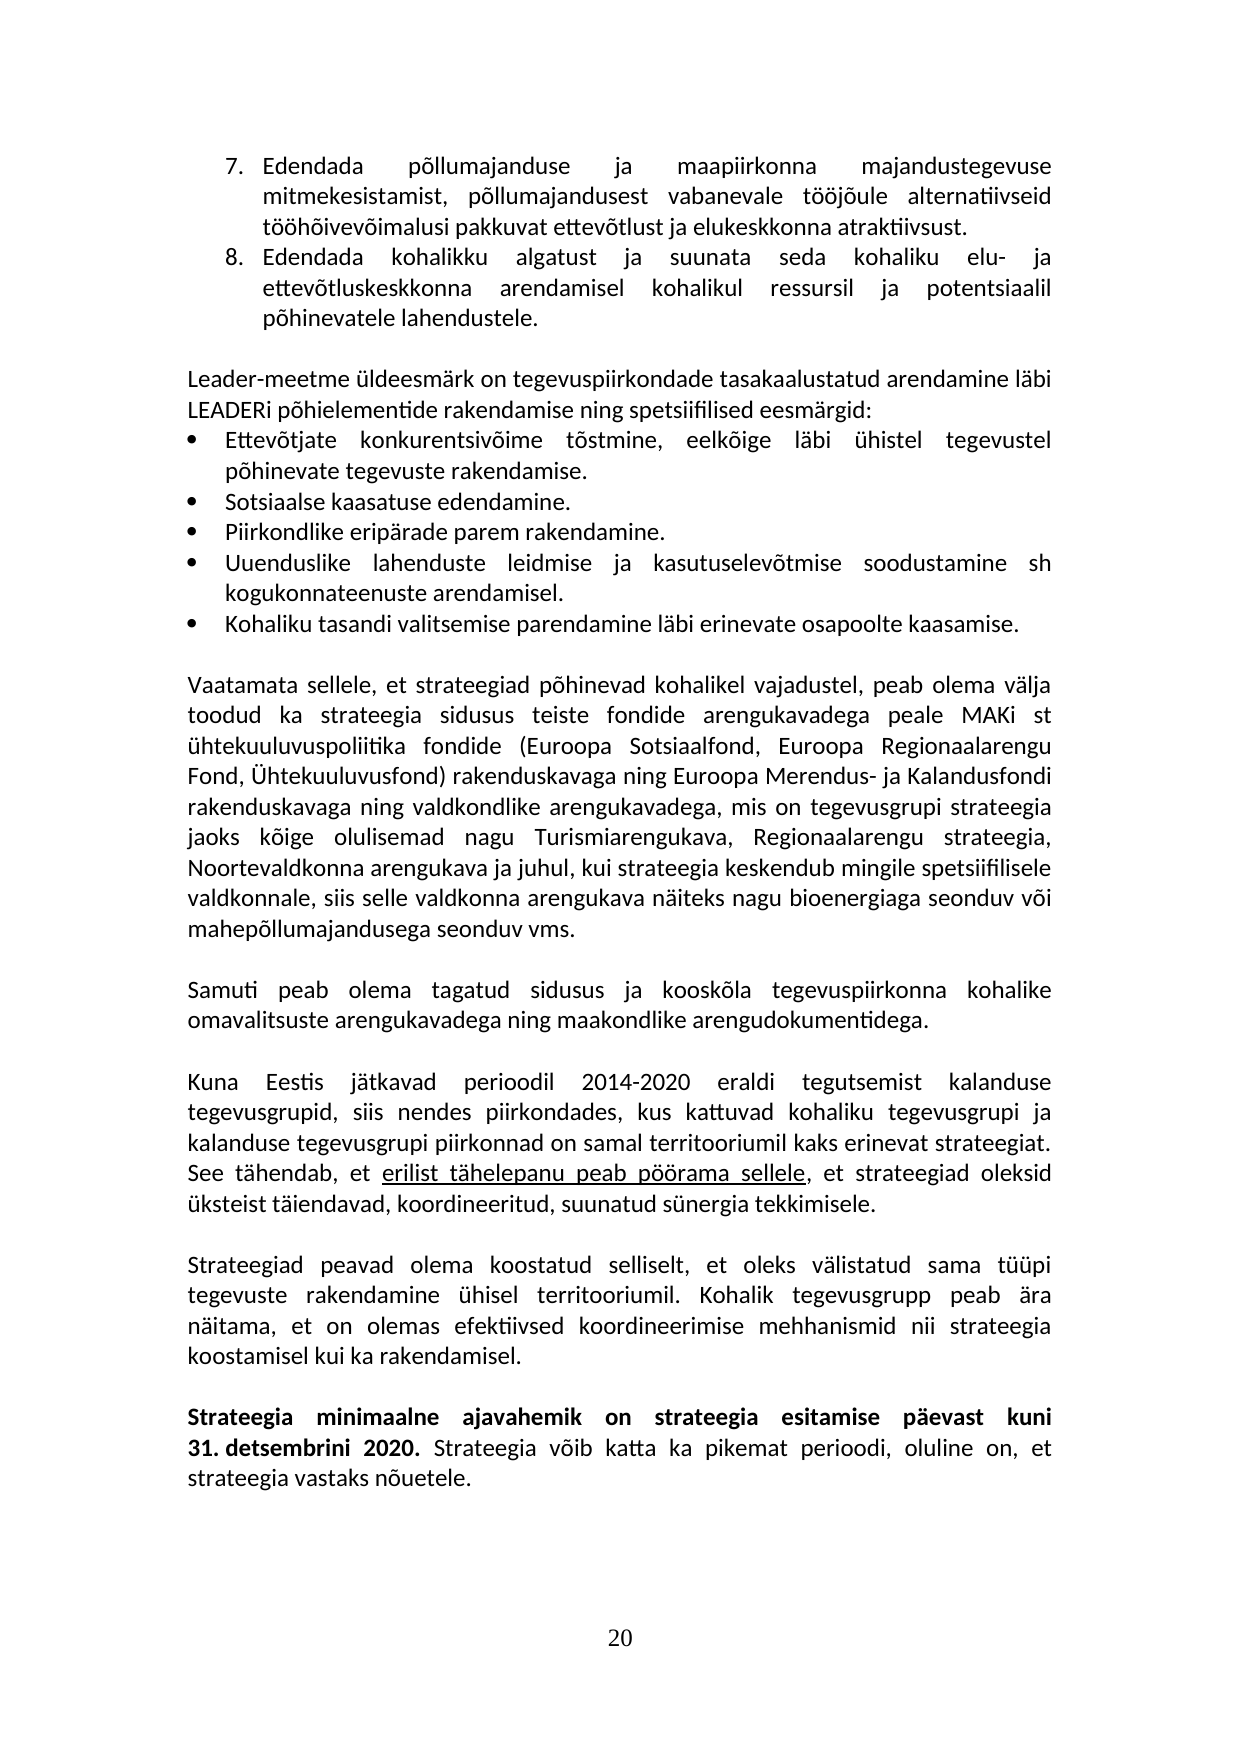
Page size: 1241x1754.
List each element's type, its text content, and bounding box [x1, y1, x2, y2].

text Kuna Eestis jätkavad perioodil 2014-2020 eraldi tegutsemist kalanduse tegevusgrupid, siis nendes piirkondades, kus kattuvad kohaliku tegevusgrupi ja kalanduse tegevusgrupi piirkonnad on samal territooriumil kaks erinevat strateegiat. See tähendab, et erilist tähelepanu peab pöörama sellele, et strateegiad oleksid üksteist täiendavad, koordineeritud, suunatud sünergia tekkimisele. [187, 1066, 1053, 1218]
list Kohaliku tasandi valitsemise parendamine läbi erinevate osapoolte kaasamise. [187, 608, 1053, 638]
list Uuenduslike lahenduste leidmise ja kasutuselevõtmise soodustamine sh kogukonnateenuste arendamisel. [187, 547, 1053, 608]
text Strateegiad peavad olema koostatud selliselt, et oleks välistatud sama tüüpi tegevuste rakendamine ühisel territooriumil. Kohalik tegevusgrupp peab ära näitama, et on olemas efektiivsed koordineerimise mehhanismid nii strateegia koostamisel kui ka rakendamisel. [187, 1249, 1053, 1371]
text Strateegia minimaalne ajavahemik on strateegia esitamise päevast kuni 31. detsembrini 2020. Strateegia võib katta ka pikemat perioodi, oluline on, et strateegia vastaks nõuetele. [187, 1401, 1053, 1493]
list Edendada kohalikku algatust ja suunata seda kohaliku elu- ja ettevõtluskeskkonna arendamisel kohalikul ressursil ja potentsiaalil põhinevatele lahendustele. [225, 242, 1053, 333]
list Piirkondlike eripärade parem rakendamine. [187, 516, 1053, 547]
text Vaatamata sellele, et strateegiad põhinevad kohalikel vajadustel, peab olema välja toodud ka strateegia sidusus teiste fondide arengukavadega peale MAKi st ühtekuuluvuspoliitika fondide (Euroopa Sotsiaalfond, Euroopa Regionaalarengu Fond, Ühtekuuluvusfond) rakenduskavaga ning Euroopa Merendus- ja Kalandusfondi rakenduskavaga ning valdkondlike arengukavadega, mis on tegevusgrupi strateegia jaoks kõige olulisemad nagu Turismiarengukava, Regionaalarengu strateegia, Noortevaldkonna arengukava ja juhul, kui strateegia keskendub mingile spetsiifilisele valdkonnale, siis selle valdkonna arengukava näiteks nagu bioenergiaga seonduv või mahepõllumajandusega seonduv vms. [187, 669, 1053, 943]
list Edendada põllumajanduse ja maapiirkonna majandustegevuse mitmekesistamist, põllumajandusest vabanevale tööjõule alternatiivseid tööhõivevõimalusi pakkuvat ettevõtlust ja elukeskkonna atraktiivsust. [225, 150, 1053, 242]
list Sotsiaalse kaasatuse edendamine. [187, 486, 1053, 516]
list Ettevõtjate konkurentsivõime tõstmine, eelkõige läbi ühistel tegevustel põhinevate tegevuste rakendamise. [187, 425, 1053, 486]
text Leader-meetme üldeesmärk on tegevuspiirkondade tasakaalustatud arendamine läbi LEADERi põhielementide rakendamise ning spetsiifilised eesmärgid: [187, 364, 1053, 425]
text Samuti peab olema tagatud sidusus ja kooskõla tegevuspiirkonna kohalike omavalitsuste arengukavadega ning maakondlike arengudokumentidega. [187, 974, 1053, 1035]
